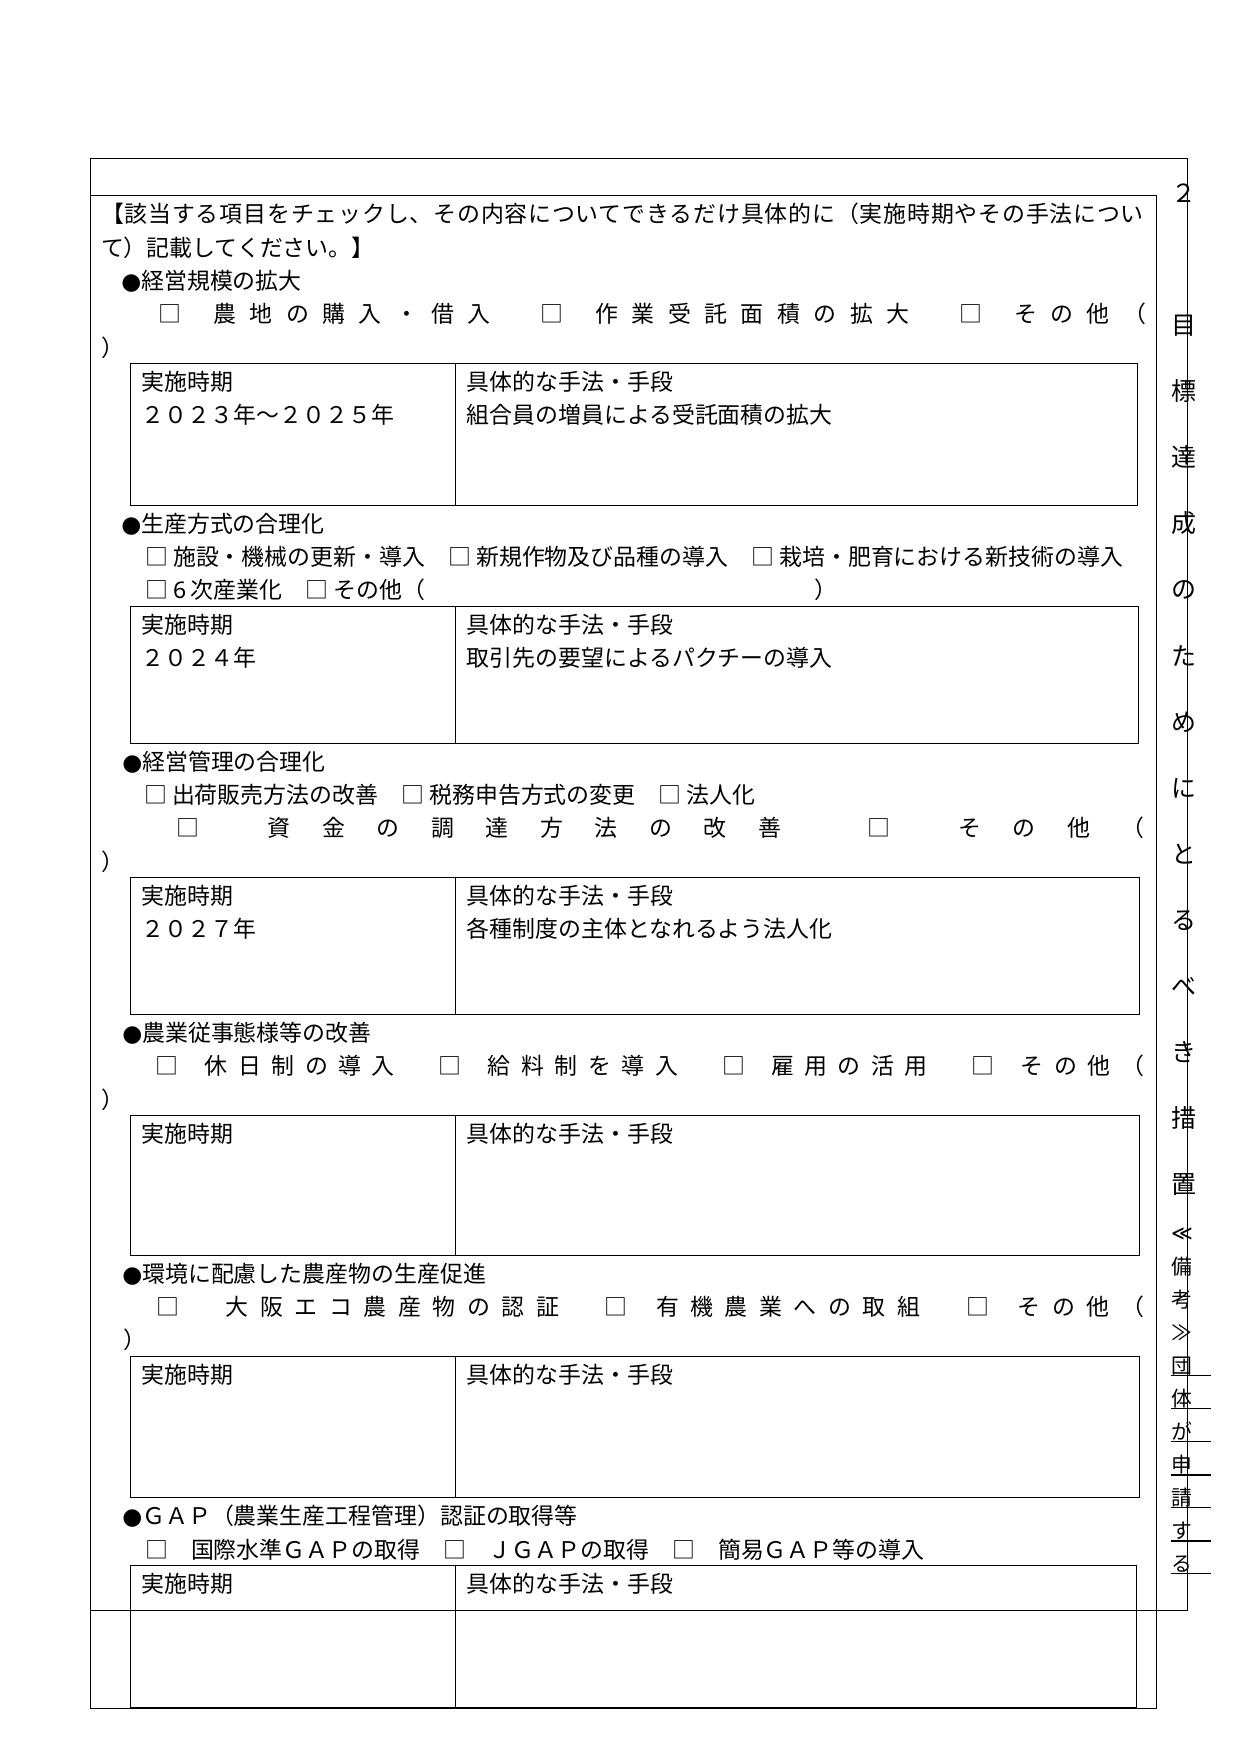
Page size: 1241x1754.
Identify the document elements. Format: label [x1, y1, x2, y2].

table_header [91, 159, 1187, 1610]
